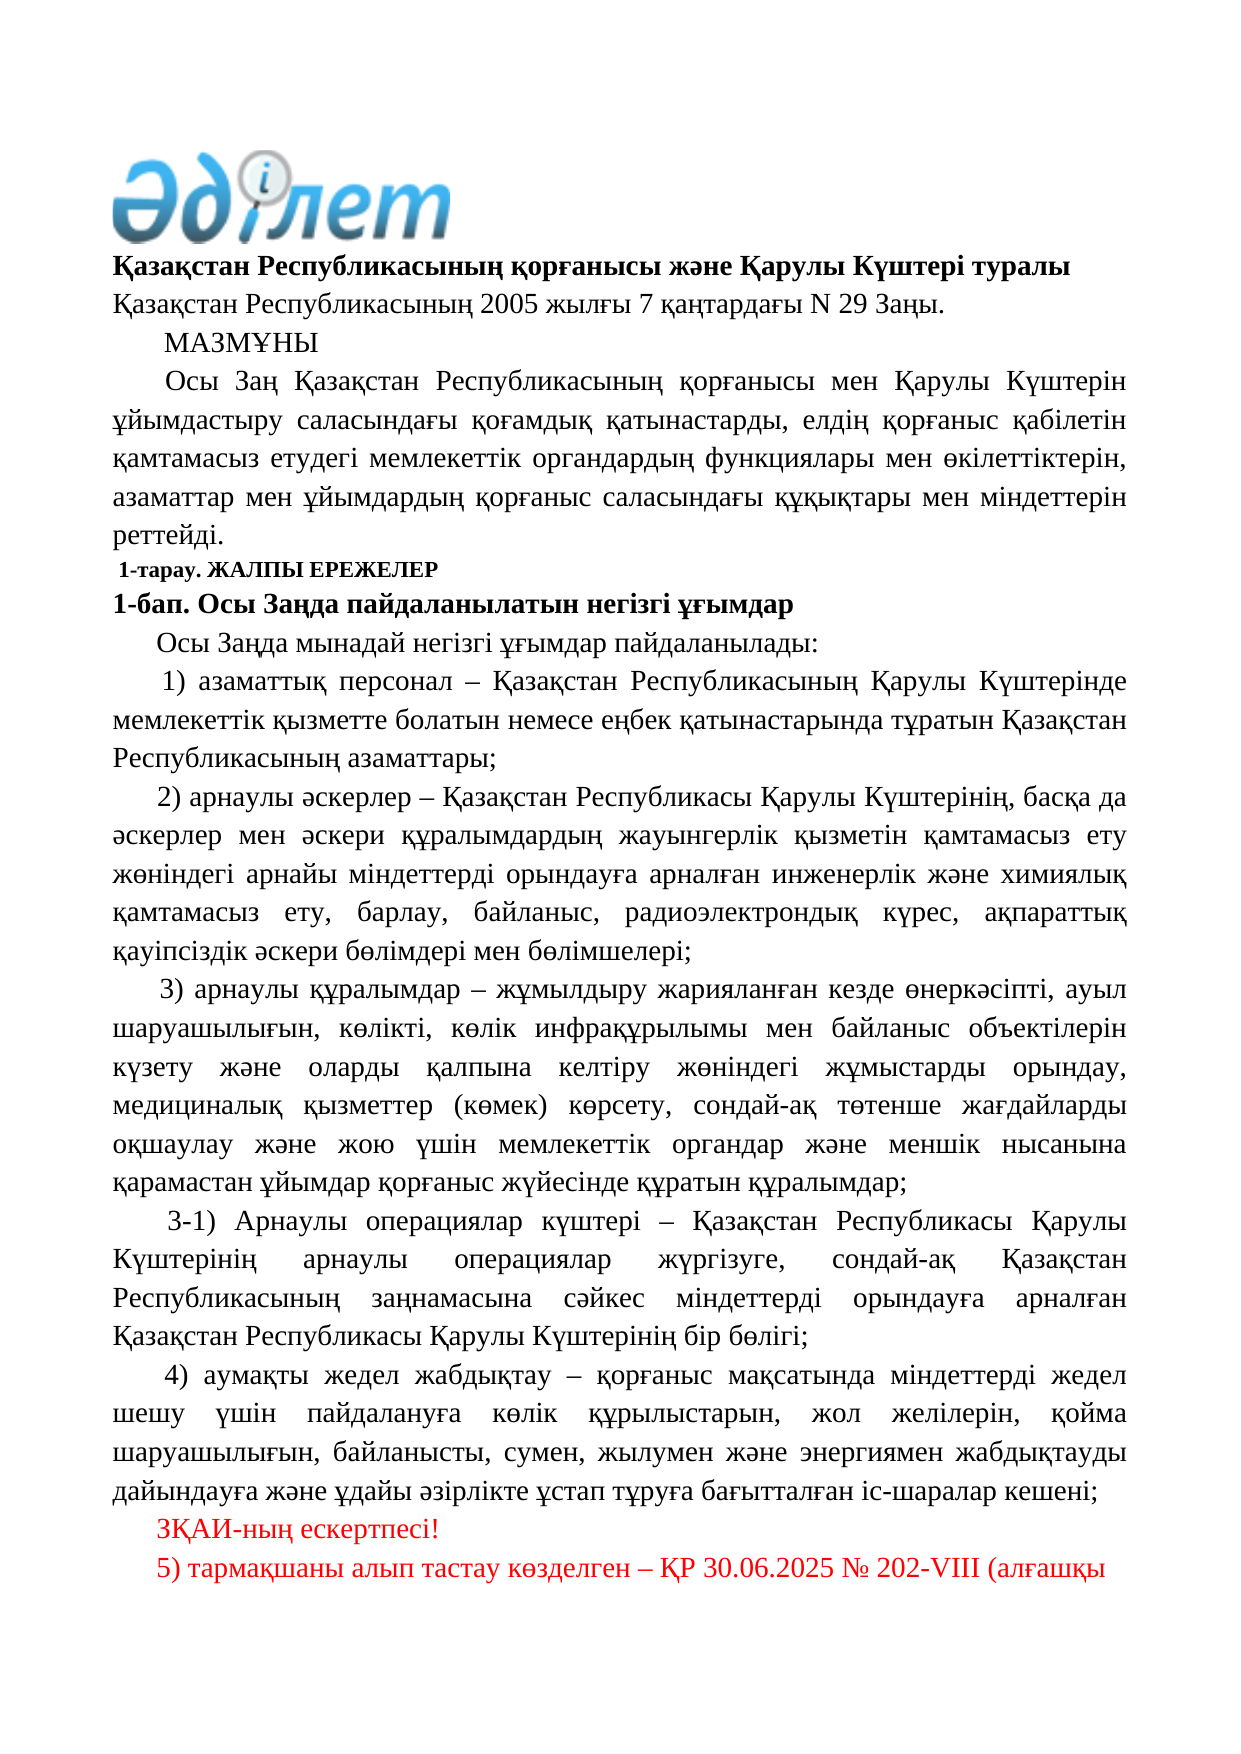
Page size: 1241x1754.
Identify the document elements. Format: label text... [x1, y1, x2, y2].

text 4) аумақты жедел жабдықтау – қорғаныс мақсатында міндеттерді жедел шешу үшін пайдалануға көлік құрылыстарын, жол желілерін, қойма шаруашылығын, байланысты, сумен, жылумен жəне энергиямен жабдықтауды дайындауға жəне ұдайы əзірлікте ұстап тұруға бағытталған іс-шаралар кешені; [112, 1357, 1128, 1506]
text Қазақстан Республикасының қорғанысы және Қарулы Күштері туралы [112, 248, 1128, 281]
text 1-тарау. ЖАЛПЫ ЕРЕЖЕЛЕР [112, 556, 1128, 582]
text Осы Заңда мынадай негізгі ұғымдар пайдаланылады: [112, 625, 1128, 658]
text 1) азаматтық персонал – Қазақстан Республикасының Қарулы Күштерінде мемлекеттік қызметте болатын немесе еңбек қатынастарында тұратын Қазақстан Республикасының азаматтары; [112, 663, 1128, 774]
text Қазақстан Республикасының 2005 жылғы 7 қаңтардағы N 29 Заңы. [112, 286, 1128, 320]
text 3-1) Арнаулы операциялар күштері – Қазақстан Республикасы Қарулы Күштерінің арнаулы операциялар жүргізуге, сондай-ақ Қазақстан Республикасының заңнамасына сәйкес міндеттерді орындауға арналған Қазақстан Республикасы Қарулы Күштерінің бір бөлігі; [112, 1203, 1128, 1352]
text МАЗМҰНЫ [112, 325, 1128, 358]
text 1-бап. Осы Заңда пайдаланылатын негізгі ұғымдар [112, 586, 1128, 620]
text 3) арнаулы құралымдар – жұмылдыру жарияланған кезде өнеркəсіпті, ауыл шаруашылығын, көлікті, көлік инфрақұрылымы мен байланыс объектілерін күзету жəне оларды қалпына келтіру жөніндегі жұмыстарды орындау, медициналық қызметтер (көмек) көрсету, сондай-ақ төтенше жағдайларды оқшаулау жəне жою үшін мемлекеттік органдар жəне меншік нысанына қарамастан ұйымдар қорғаныс жүйесінде құратын құралымдар; [112, 972, 1128, 1198]
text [112, 1511, 1128, 1583]
text 2) арнаулы əскерлер – Қазақстан Республикасы Қарулы Күштерінің, басқа да əскерлер мен əскери құралымдардың жауынгерлік қызметін қамтамасыз ету жөніндегі арнайы міндеттерді орындауға арналған инженерлік жəне химиялық қамтамасыз ету, барлау, байланыс, радиоэлектрондық күрес, ақпараттық қауіпсіздік əскери бөлімдері мен бөлімшелері; [112, 779, 1128, 967]
picture [112, 150, 451, 244]
text Осы Заң Қазақстан Республикасының қорғанысы мен Қарулы Күштерін ұйымдастыру саласындағы қоғамдық қатынастарды, елдiң қорғаныс қабiлетін қамтамасыз етудегі мемлекеттік органдардың функциялары мен өкiлеттіктерiн, азаматтар мен ұйымдардың қорғаныс саласындағы құқықтары мен мiндеттерін реттейдi. [112, 363, 1128, 551]
